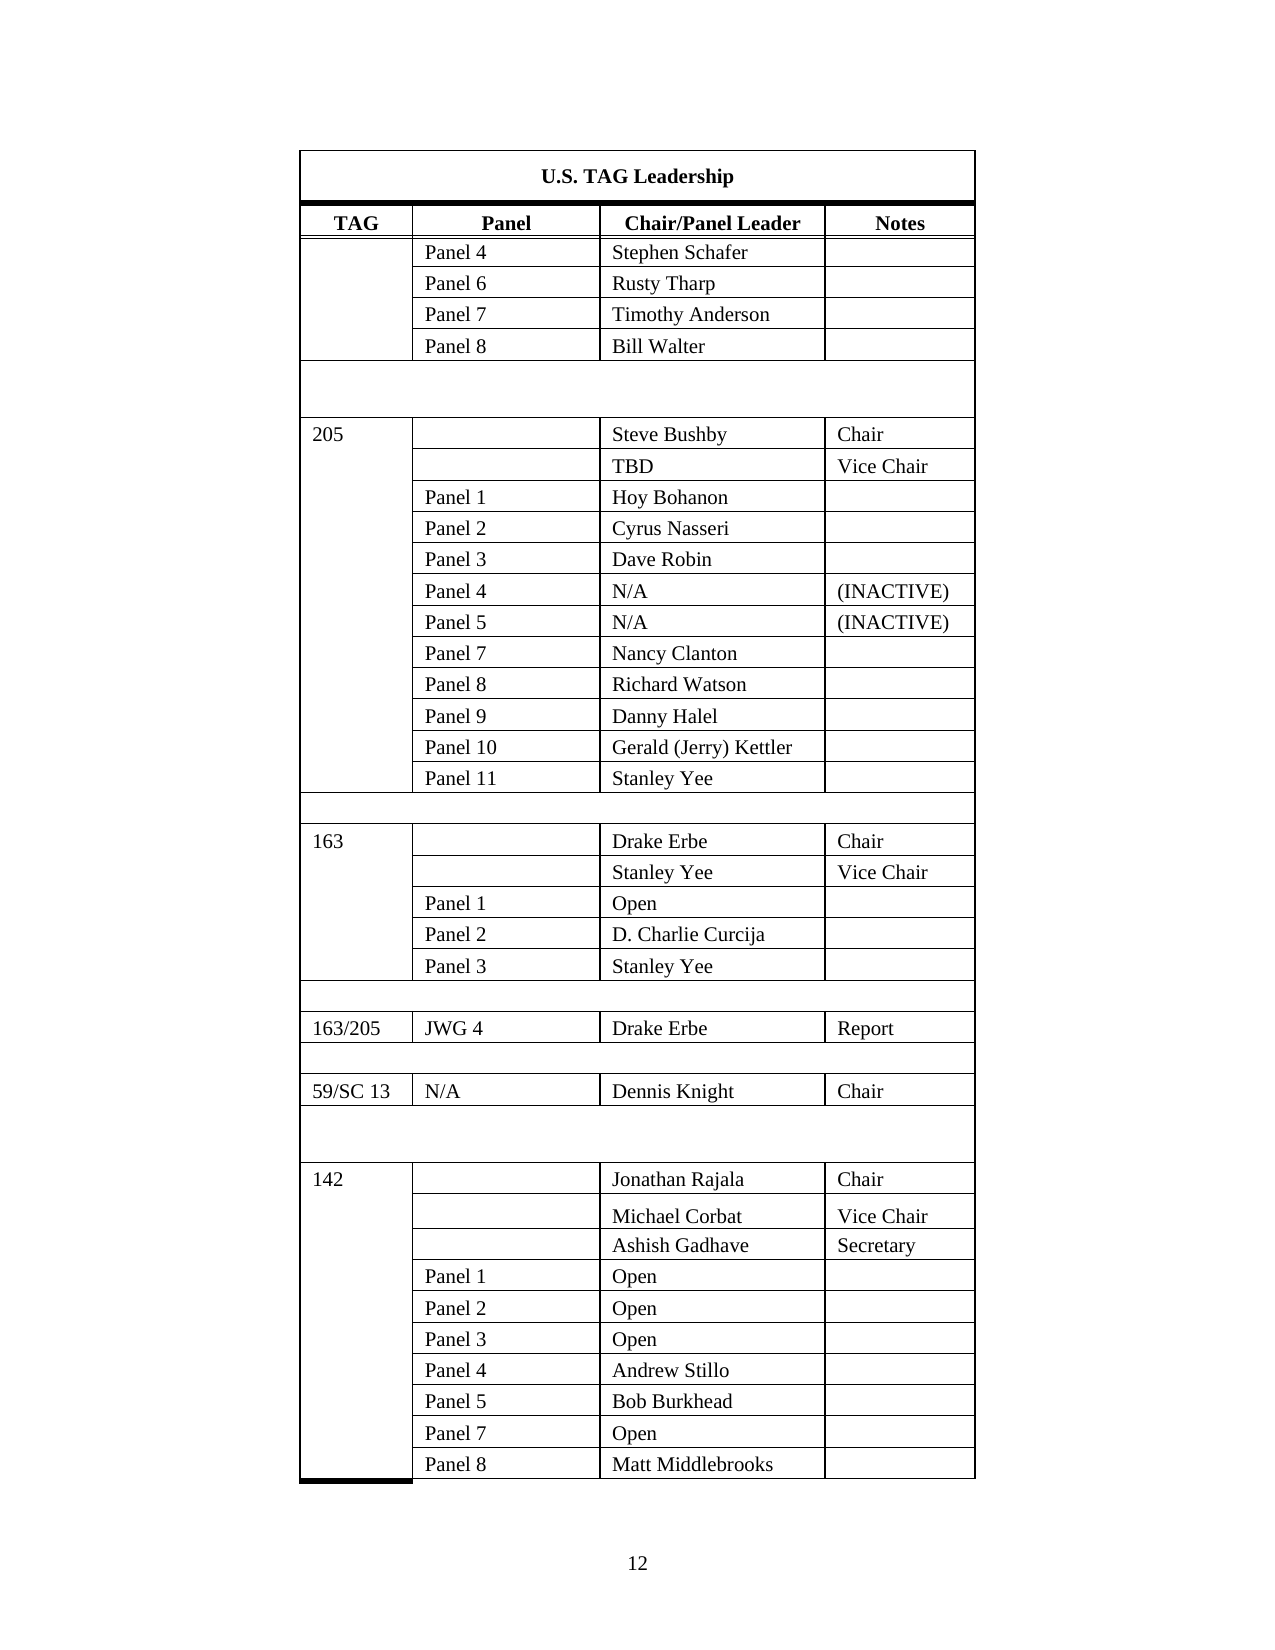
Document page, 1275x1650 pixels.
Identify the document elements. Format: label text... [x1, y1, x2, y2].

table_cell Dave Robin [601, 543, 824, 573]
table_cell Panel 3 [413, 543, 599, 573]
table_cell Vice Chair [826, 856, 974, 886]
table_cell [413, 1163, 599, 1193]
table_cell Stanley Yee [601, 762, 824, 792]
table_cell Michael Corbat [601, 1194, 824, 1228]
table_cell Drake Erbe [601, 824, 824, 854]
table_cell Chair [826, 1163, 974, 1193]
table_cell [413, 824, 599, 854]
table_cell Richard Watson [601, 668, 824, 698]
table_cell Ashish Gadhave [601, 1229, 824, 1259]
table_cell Panel 8 [413, 668, 599, 698]
table_cell [826, 731, 974, 761]
table_cell Steve Bushby [601, 418, 824, 448]
table_cell Panel 3 [413, 1323, 599, 1353]
table_cell Chair [826, 1074, 974, 1104]
table_header U.S. TAG Leadership [301, 151, 974, 200]
table_cell [826, 329, 974, 359]
table_cell Nancy Clanton [601, 637, 824, 667]
table_cell Panel 9 [413, 699, 599, 729]
table_cell [826, 1416, 974, 1447]
table_cell Stanley Yee [601, 949, 824, 979]
table_cell Panel 8 [413, 329, 599, 359]
table_cell Panel 7 [413, 1416, 599, 1447]
table_cell Open [601, 1260, 824, 1290]
table_cell [826, 762, 974, 792]
table_cell Jonathan Rajala [601, 1163, 824, 1193]
table_cell Bill Walter [601, 329, 824, 359]
table_cell Panel 2 [413, 918, 599, 948]
table_cell [826, 887, 974, 917]
table_cell [826, 481, 974, 511]
table_cell [826, 298, 974, 328]
table_cell [826, 1291, 974, 1322]
table_cell [301, 981, 974, 1011]
table_cell [301, 793, 974, 823]
table_cell Panel 7 [413, 298, 599, 328]
table_cell [413, 1194, 599, 1228]
table_cell Panel [413, 206, 599, 234]
table_cell Stephen Schafer [601, 239, 824, 266]
table_cell [413, 418, 599, 448]
table_cell 163 [301, 824, 412, 979]
table_cell Panel 2 [413, 512, 599, 542]
table_cell [301, 1106, 974, 1162]
table_cell Gerald (Jerry) Kettler [601, 731, 824, 761]
table_cell Notes [826, 206, 974, 234]
table_cell [826, 1354, 974, 1384]
table_cell Panel 1 [413, 887, 599, 917]
table_cell Panel 1 [413, 1260, 599, 1290]
table_cell [826, 949, 974, 979]
table_cell Danny Halel [601, 699, 824, 729]
table_cell Rusty Tharp [601, 267, 824, 297]
table_cell Panel 4 [413, 1354, 599, 1384]
table_cell Panel 3 [413, 949, 599, 979]
table_cell Panel 5 [413, 1385, 599, 1415]
table_cell Open [601, 887, 824, 917]
table_cell Drake Erbe [601, 1012, 824, 1042]
table_cell [301, 361, 974, 417]
table_cell N/A [601, 606, 824, 636]
table_cell Vice Chair [826, 449, 974, 479]
table_cell Chair [826, 418, 974, 448]
table_cell Panel 6 [413, 267, 599, 297]
table_cell Chair/Panel Leader [601, 206, 824, 234]
table_cell Panel 4 [413, 239, 599, 266]
table_cell 163/205 [301, 1012, 412, 1042]
table_cell [826, 1448, 974, 1478]
table_cell [826, 1385, 974, 1415]
table_cell [413, 856, 599, 886]
table_cell Panel 11 [413, 762, 599, 792]
table_cell Panel 8 [413, 1448, 599, 1478]
table_cell 59/SC 13 [301, 1074, 412, 1104]
table_cell Bob Burkhead [601, 1385, 824, 1415]
table_cell Vice Chair [826, 1194, 974, 1228]
table_cell 142 [301, 1163, 412, 1478]
table_cell Panel 5 [413, 606, 599, 636]
table_cell Matt Middlebrooks [601, 1448, 824, 1478]
table_cell 205 [301, 418, 412, 792]
table_cell Secretary [826, 1229, 974, 1259]
table_cell Panel 4 [413, 574, 599, 604]
table_cell [826, 637, 974, 667]
table_cell Hoy Bohanon [601, 481, 824, 511]
table_cell [301, 1043, 974, 1073]
table_cell [826, 699, 974, 729]
table_cell Open [601, 1323, 824, 1353]
table_cell Timothy Anderson [601, 298, 824, 328]
table_cell Panel 10 [413, 731, 599, 761]
table_cell (INACTIVE) [826, 574, 974, 604]
table_cell Chair [826, 824, 974, 854]
table_cell Andrew Stillo [601, 1354, 824, 1384]
table_cell N/A [601, 574, 824, 604]
table_cell TAG [301, 206, 412, 234]
table_cell [826, 512, 974, 542]
table_cell [826, 1260, 974, 1290]
table_cell (INACTIVE) [826, 606, 974, 636]
table_cell [826, 267, 974, 297]
table_cell TBD [601, 449, 824, 479]
table_cell Dennis Knight [601, 1074, 824, 1104]
table_cell Panel 2 [413, 1291, 599, 1322]
table_cell [826, 543, 974, 573]
table_cell [826, 239, 974, 266]
table_cell Panel 7 [413, 637, 599, 667]
table_cell [826, 668, 974, 698]
table_cell Open [601, 1291, 824, 1322]
table_cell Report [826, 1012, 974, 1042]
table_cell N/A [413, 1074, 599, 1104]
table_cell [413, 449, 599, 479]
table_cell Stanley Yee [601, 856, 824, 886]
table_cell Panel 1 [413, 481, 599, 511]
table_cell [826, 1323, 974, 1353]
table_cell [826, 918, 974, 948]
table_cell JWG 4 [413, 1012, 599, 1042]
table_cell [413, 1229, 599, 1259]
table_cell Open [601, 1416, 824, 1447]
table_cell Cyrus Nasseri [601, 512, 824, 542]
table_cell D. Charlie Curcija [601, 918, 824, 948]
